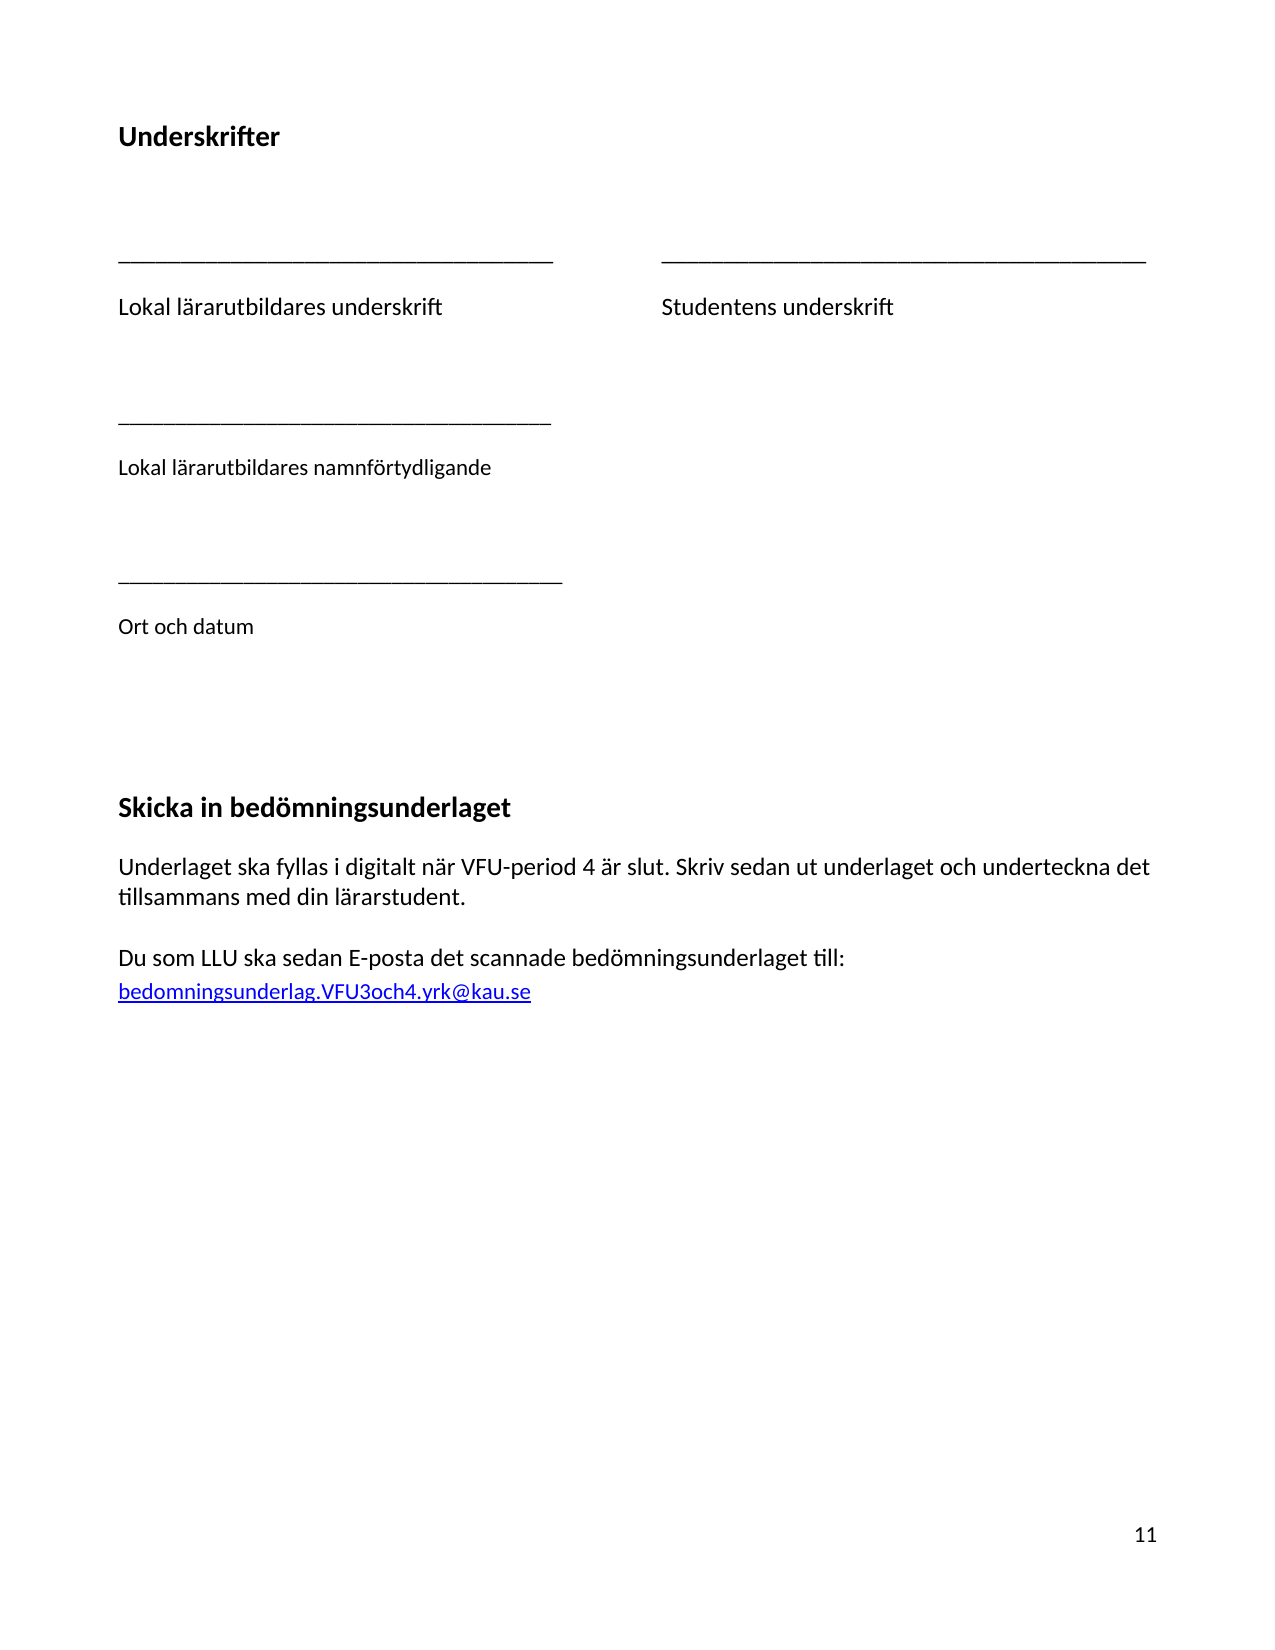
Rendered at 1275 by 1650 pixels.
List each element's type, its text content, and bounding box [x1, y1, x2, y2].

text ______________________________________ [118, 400, 1157, 428]
text Skicka in bedömningsunderlaget [118, 789, 1157, 825]
text Underlaget ska fyllas i digitalt när VFU-period 4 är slut. Skriv sedan ut underlaget och underteckna det tillsammans med din lärarstudent. [118, 851, 1157, 912]
text Ort och datum [118, 612, 1157, 641]
text ___________________________________ _______________________________________ [118, 236, 1157, 266]
text Du som LLU ska sedan E-posta det scannade bedömningsunderlaget till: bedomningsunderlag.VFU3och4.yrk@kau.se [118, 942, 1157, 1005]
text Lokal lärarutbildares underskrift Studentens underskrift [118, 292, 1157, 322]
text Lokal lärarutbildares namnförtydligande [118, 453, 1157, 481]
text Underskrifter [118, 118, 1157, 154]
text _______________________________________ [118, 559, 1157, 587]
